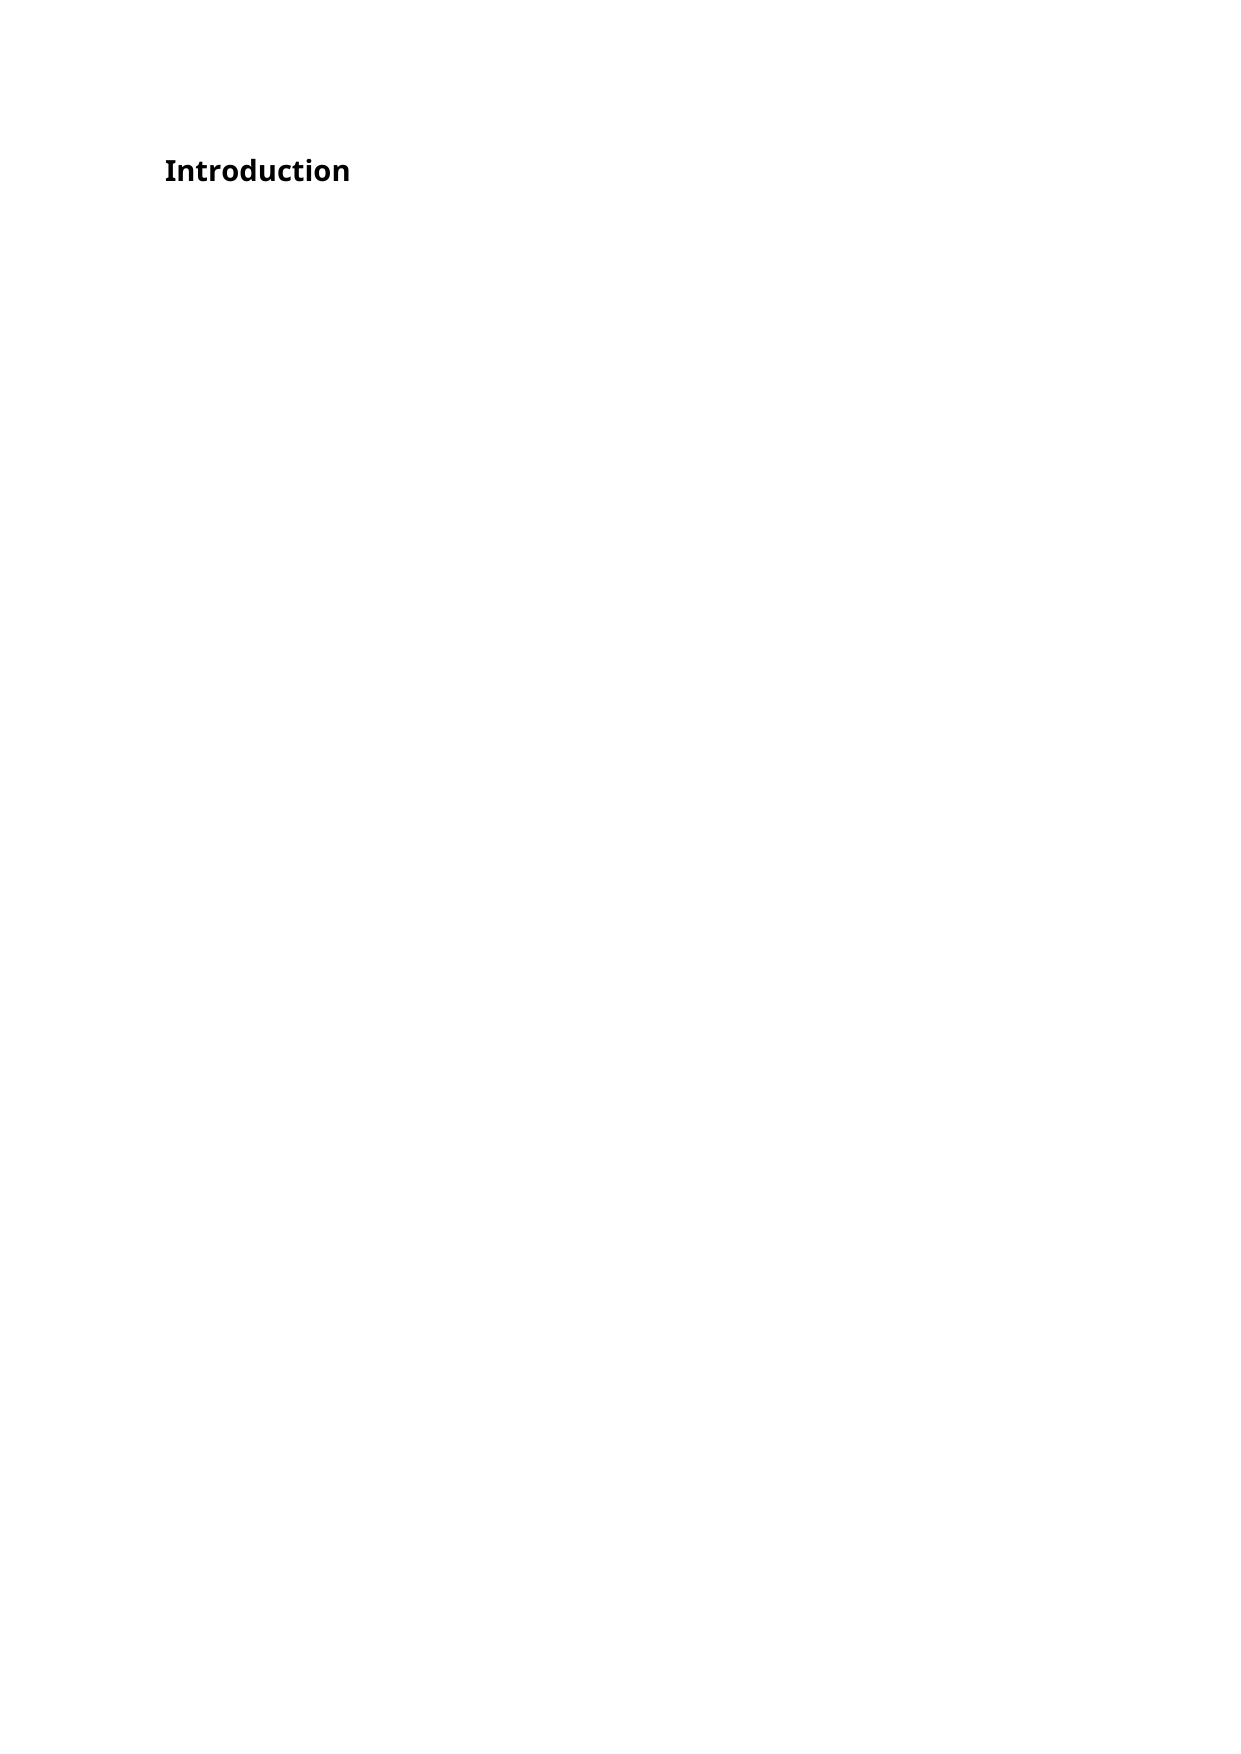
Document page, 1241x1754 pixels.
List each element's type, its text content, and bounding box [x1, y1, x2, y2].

text Introduction [165, 150, 1075, 190]
